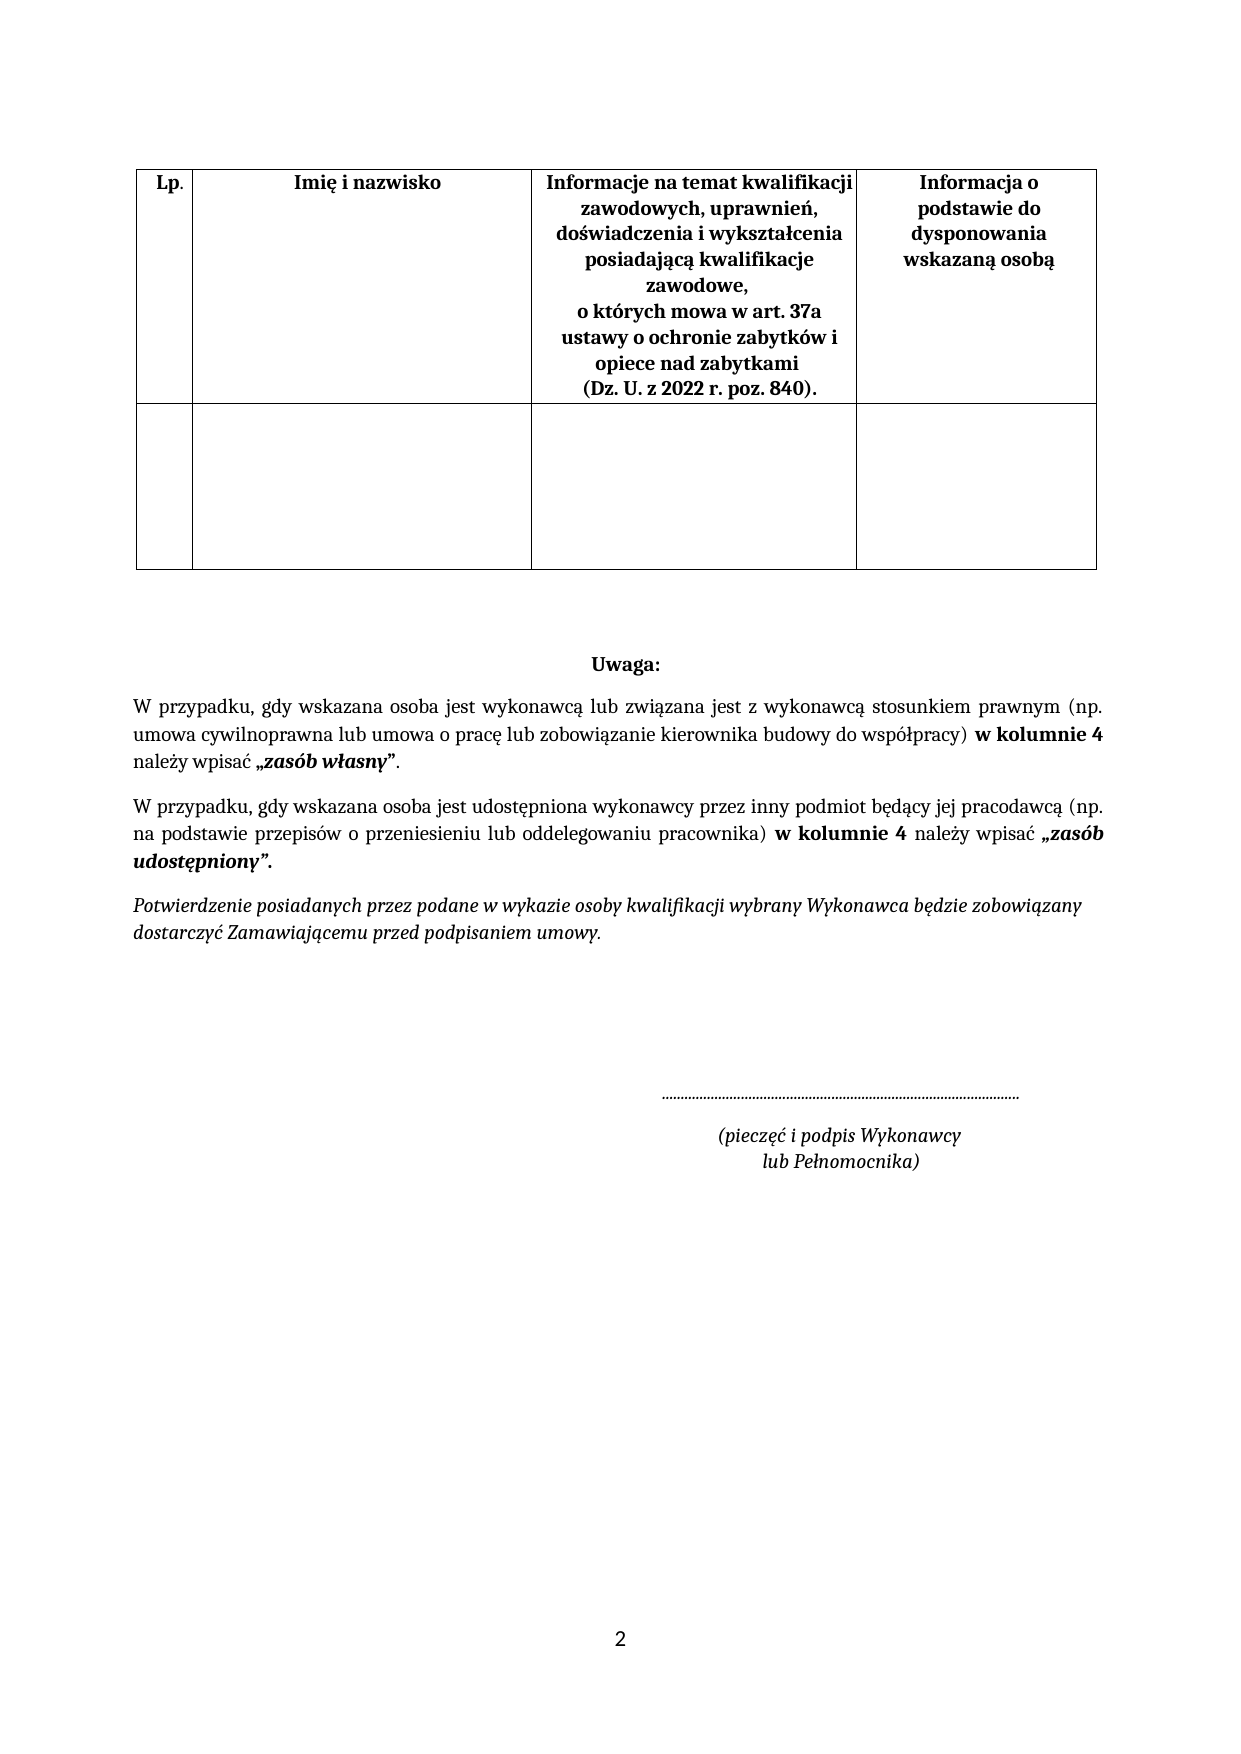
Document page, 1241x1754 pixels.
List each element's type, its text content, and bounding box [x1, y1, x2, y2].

table_header Informacja o podstawie do dysponowania wskazaną osobą [857, 170, 1096, 403]
text W przypadku, gdy wskazana osoba jest udostępniona wykonawcy przez inny podmiot będący jej pracodawcą (np. na podstawie przepisów o przeniesieniu lub oddelegowaniu pracownika) w kolumnie 4 należy wpisać „zasób udostępniony”. [133, 794, 1104, 873]
text W przypadku, gdy wskazana osoba jest wykonawcą lub związana jest z wykonawcą stosunkiem prawnym (np. umowa cywilnoprawna lub umowa o pracę lub zobowiązanie kierownika budowy do współpracy) w kolumnie 4 należy wpisać „zasób własny”. [133, 695, 1104, 774]
table_cell [532, 404, 856, 569]
table_cell [193, 404, 531, 569]
table_header Lp. [137, 170, 192, 403]
table_header Informacje na temat kwalifikacji zawodowych, uprawnień, doświadczenia i wykształcenia posiadającą kwalifikacje zawodowe, o których mowa w art. 37a ustawy o ochronie zabytków i opiece nad zabytkami (Dz. U. z 2022 r. poz. 840). [532, 170, 856, 403]
text Uwaga: [148, 653, 1104, 677]
table_cell [137, 404, 192, 569]
text Potwierdzenie posiadanych przez podane w wykazie osoby kwalifikacji wybrany Wykonawca będzie zobowiązany dostarczyć Zamawiającemu przed podpisaniem umowy. [133, 893, 1093, 945]
text ............................................................................................... [590, 1081, 1093, 1105]
table_header Imię i nazwisko [193, 170, 531, 403]
text (pieczęć i podpis Wykonawcy lub Pełnomocnika) [590, 1123, 1093, 1173]
table_cell [857, 404, 1096, 569]
